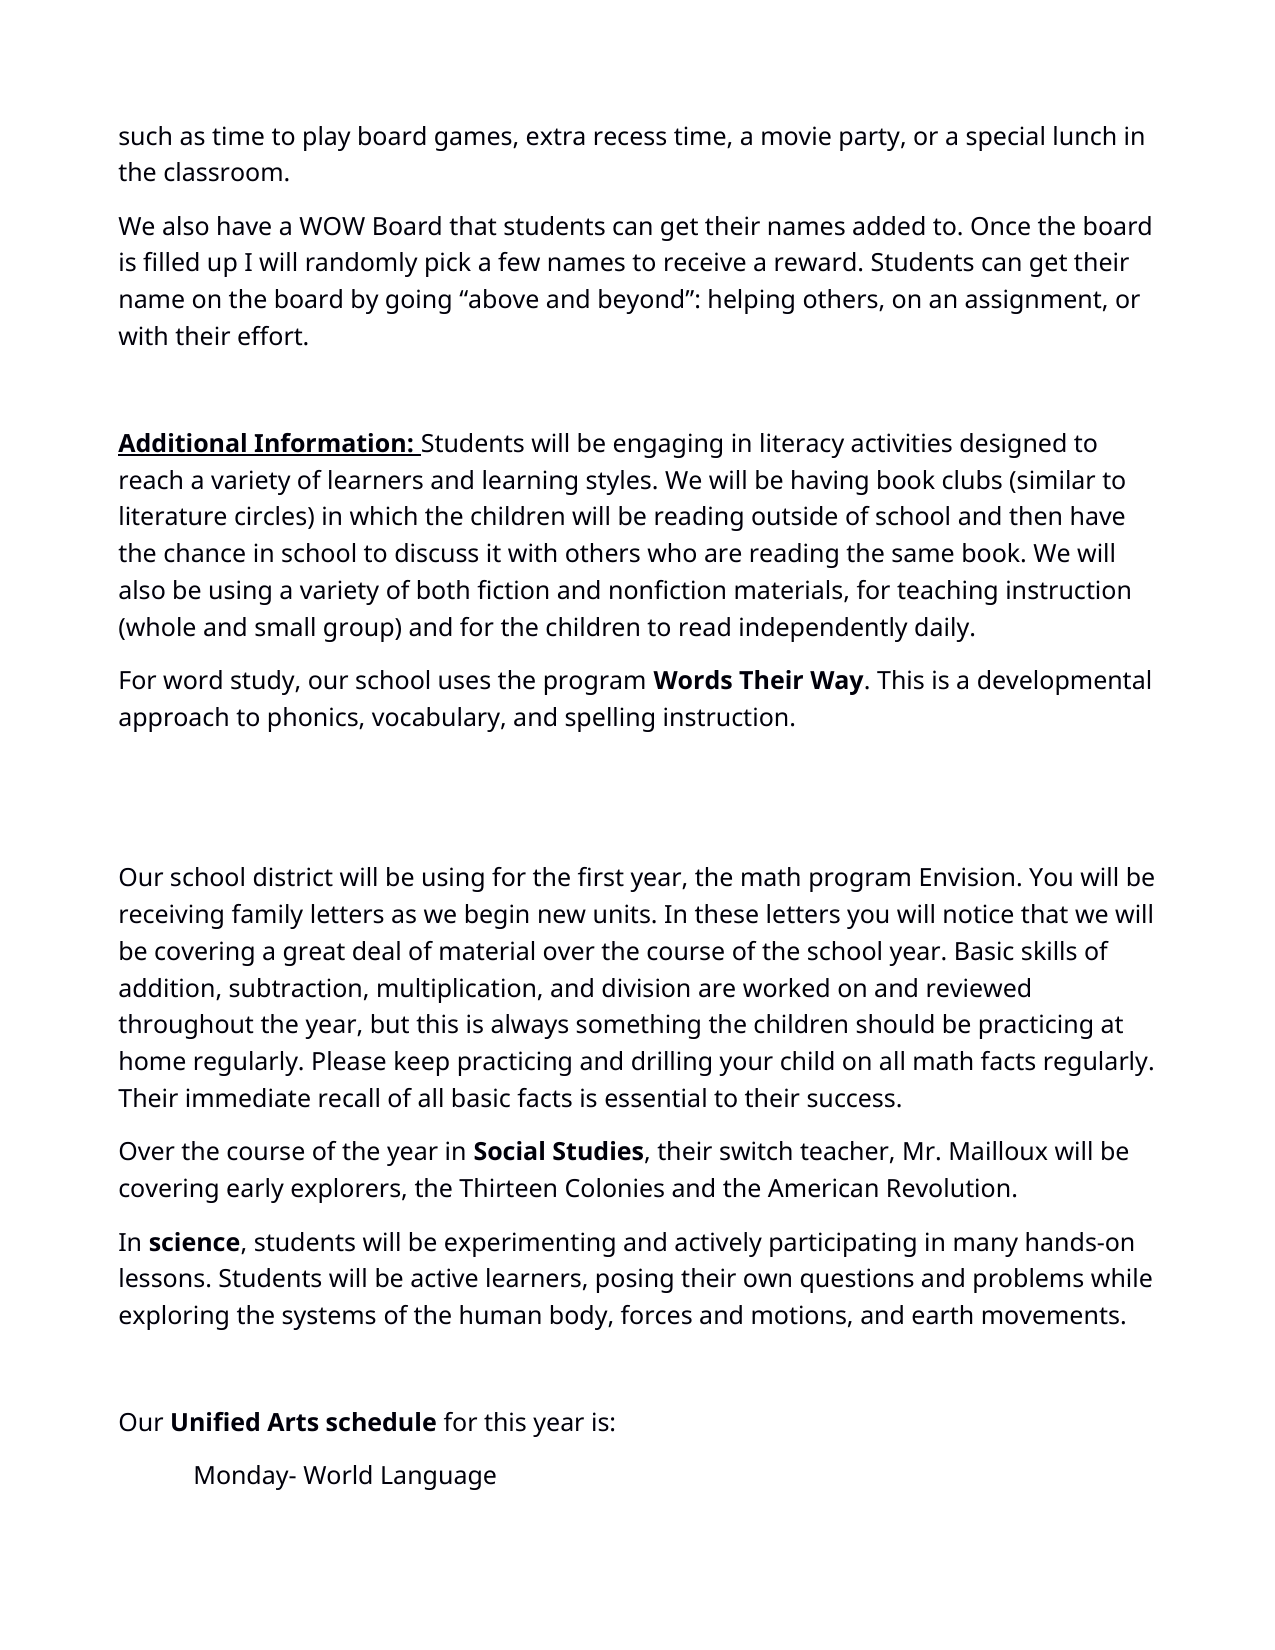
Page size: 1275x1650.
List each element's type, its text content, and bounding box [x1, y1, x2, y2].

text Over the course of the year in Social Studies, their switch teacher, Mr. Mailloux will be covering early explorers, the Thirteen Colonies and the American Revolution. [118, 1134, 1157, 1205]
text For word study, our school uses the program Words Their Way. This is a developmental approach to phonics, vocabulary, and spelling instruction. [118, 663, 1157, 734]
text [118, 118, 1157, 189]
text Our school district will be using for the first year, the math program Envision. You will be receiving family letters as we begin new units. In these letters you will notice that we will be covering a great deal of material over the course of the school year. Basic skills of addition, subtraction, multiplication, and division are worked on and reviewed throughout the year, but this is always something the children should be practicing at home regularly. Please keep practicing and drilling your child on all math facts regularly. Their immediate recall of all basic facts is essential to their success. [118, 860, 1157, 1114]
text We also have a WOW Board that students can get their names added to. Once the board is filled up I will randomly pick a few names to receive a reward. Students can get their name on the board by going “above and beyond”: helping others, on an assignment, or with their effort. [118, 208, 1157, 353]
text Our Unified Arts schedule for this year is: [118, 1404, 1157, 1439]
text Monday- World Language [118, 1458, 1157, 1492]
text Additional Information: Students will be engaging in literacy activities designed to reach a variety of learners and learning styles. We will be having book clubs (similar to literature circles) in which the children will be reading outside of school and then have the chance in school to discuss it with others who are reading the same book. We will also be using a variety of both fiction and nonfiction materials, for teaching instruction (whole and small group) and for the children to read independently daily. [118, 426, 1157, 643]
text In science, students will be experimenting and actively participating in many hands-on lessons. Students will be active learners, posing their own questions and problems while exploring the systems of the human body, forces and motions, and earth movements. [118, 1224, 1157, 1332]
